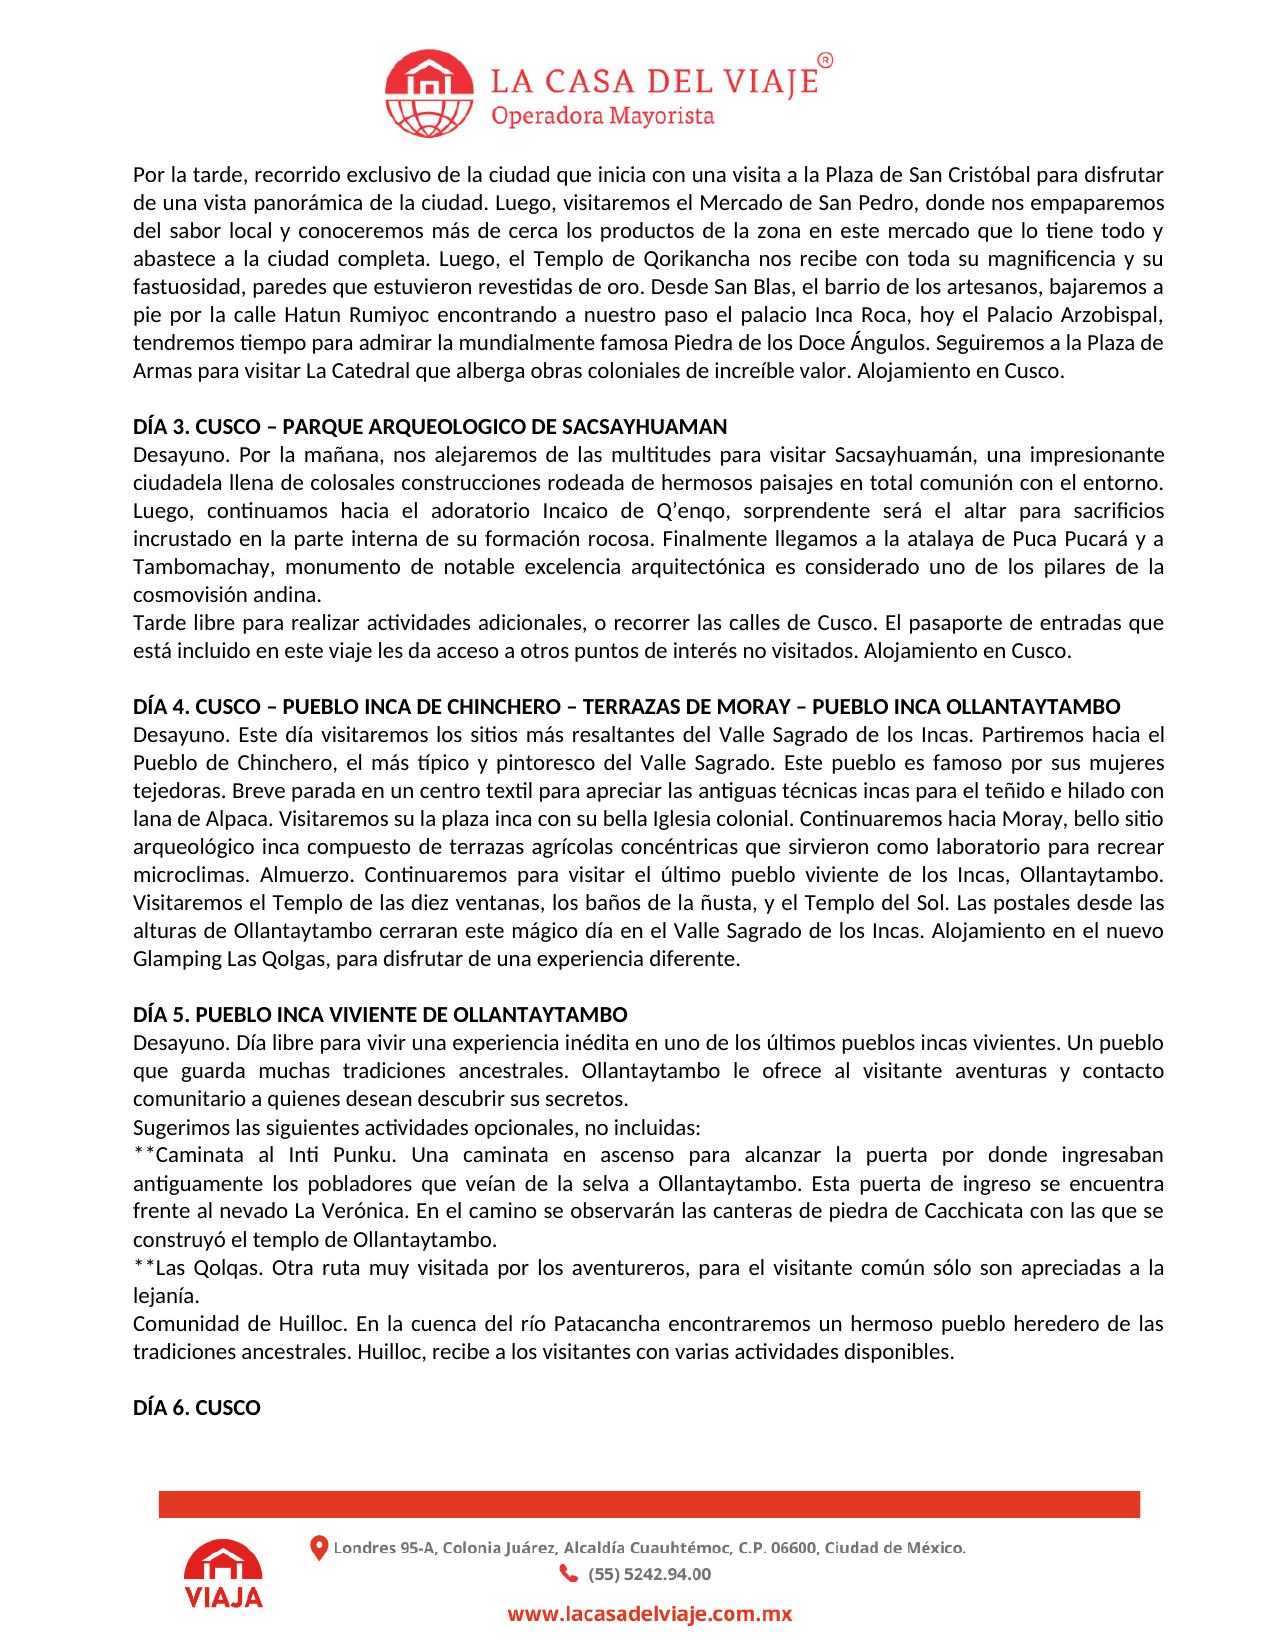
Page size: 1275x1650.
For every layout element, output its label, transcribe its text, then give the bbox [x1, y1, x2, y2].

text Comunidad de Huilloc. En la cuenca del río Patacancha encontraremos un hermoso pueblo heredero de las tradiciones ancestrales. Huilloc, recibe a los visitantes con varias actividades disponibles. [133, 1309, 1167, 1365]
picture [132, 44, 1054, 160]
text DÍA 6. CUSCO [133, 1393, 1167, 1421]
text Por la tarde, recorrido exclusivo de la ciudad que inicia con una visita a la Plaza de San Cristóbal para disfrutar de una vista panorámica de la ciudad. Luego, visitaremos el Mercado de San Pedro, donde nos empaparemos del sabor local y conoceremos más de cerca los productos de la zona en este mercado que lo tiene todo y abastece a la ciudad completa. Luego, el Templo de Qorikancha nos recibe con toda su magnificencia y su fastuosidad, paredes que estuvieron revestidas de oro. Desde San Blas, el barrio de los artesanos, bajaremos a pie por la calle Hatun Rumiyoc encontrando a nuestro paso el palacio Inca Roca, hoy el Palacio Arzobispal, tendremos tiempo para admirar la mundialmente famosa Piedra de los Doce Ángulos. Seguiremos a la Plaza de Armas para visitar La Catedral que alberga obras coloniales de increíble valor. Alojamiento en Cusco. [133, 160, 1167, 384]
text Desayuno. Por la mañana, nos alejaremos de las multitudes para visitar Sacsayhuamán, una impresionante ciudadela llena de colosales construcciones rodeada de hermosos paisajes en total comunión con el entorno. Luego, continuamos hacia el adoratorio Incaico de Q’enqo, sorprendente será el altar para sacrificios incrustado en la parte interna de su formación rocosa. Finalmente llegamos a la atalaya de Puca Pucará y a Tambomachay, monumento de notable excelencia arquitectónica es considerado uno de los pilares de la cosmovisión andina. [133, 440, 1167, 608]
text **Caminata al Inti Punku. Una caminata en ascenso para alcanzar la puerta por donde ingresaban antiguamente los pobladores que veían de la selva a Ollantaytambo. Esta puerta de ingreso se encuentra frente al nevado La Verónica. En el camino se observarán las canteras de piedra de Cacchicata con las que se construyó el templo de Ollantaytambo. [133, 1141, 1167, 1253]
text Tarde libre para realizar actividades adicionales, o recorrer las calles de Cusco. El pasaporte de entradas que está incluido en este viaje les da acceso a otros puntos de interés no visitados. Alojamiento en Cusco. [133, 608, 1167, 664]
text Desayuno. Este día visitaremos los sitios más resaltantes del Valle Sagrado de los Incas. Partiremos hacia el Pueblo de Chinchero, el más típico y pintoresco del Valle Sagrado. Este pueblo es famoso por sus mujeres tejedoras. Breve parada en un centro textil para apreciar las antiguas técnicas incas para el teñido e hilado con lana de Alpaca. Visitaremos su la plaza inca con su bella Iglesia colonial. Continuaremos hacia Moray, bello sitio arqueológico inca compuesto de terrazas agrícolas concéntricas que sirvieron como laboratorio para recrear microclimas. Almuerzo. Continuaremos para visitar el último pueblo viviente de los Incas, Ollantaytambo. Visitaremos el Templo de las diez ventanas, los baños de la ñusta, y el Templo del Sol. Las postales desde las alturas de Ollantaytambo cerraran este mágico día en el Valle Sagrado de los Incas. Alojamiento en el nuevo Glamping Las Qolgas, para disfrutar de una experiencia diferente. [133, 720, 1167, 972]
text DÍA 3. CUSCO – PARQUE ARQUEOLOGICO DE SACSAYHUAMAN [133, 412, 1167, 440]
text DÍA 4. CUSCO – PUEBLO INCA DE CHINCHERO – TERRAZAS DE MORAY – PUEBLO INCA OLLANTAYTAMBO [133, 692, 1167, 720]
text **Las Qolqas. Otra ruta muy visitada por los aventureros, para el visitante común sólo son apreciadas a la lejanía. [133, 1253, 1167, 1309]
text DÍA 5. PUEBLO INCA VIVIENTE DE OLLANTAYTAMBO [133, 1001, 1167, 1028]
text Desayuno. Día libre para vivir una experiencia inédita en uno de los últimos pueblos incas vivientes. Un pueblo que guarda muchas tradiciones ancestrales. Ollantaytambo le ofrece al visitante aventuras y contacto comunitario a quienes desean descubrir sus secretos. [133, 1028, 1167, 1113]
text Sugerimos las siguientes actividades opcionales, no incluidas: [133, 1113, 1167, 1141]
picture [158, 1491, 1141, 1629]
